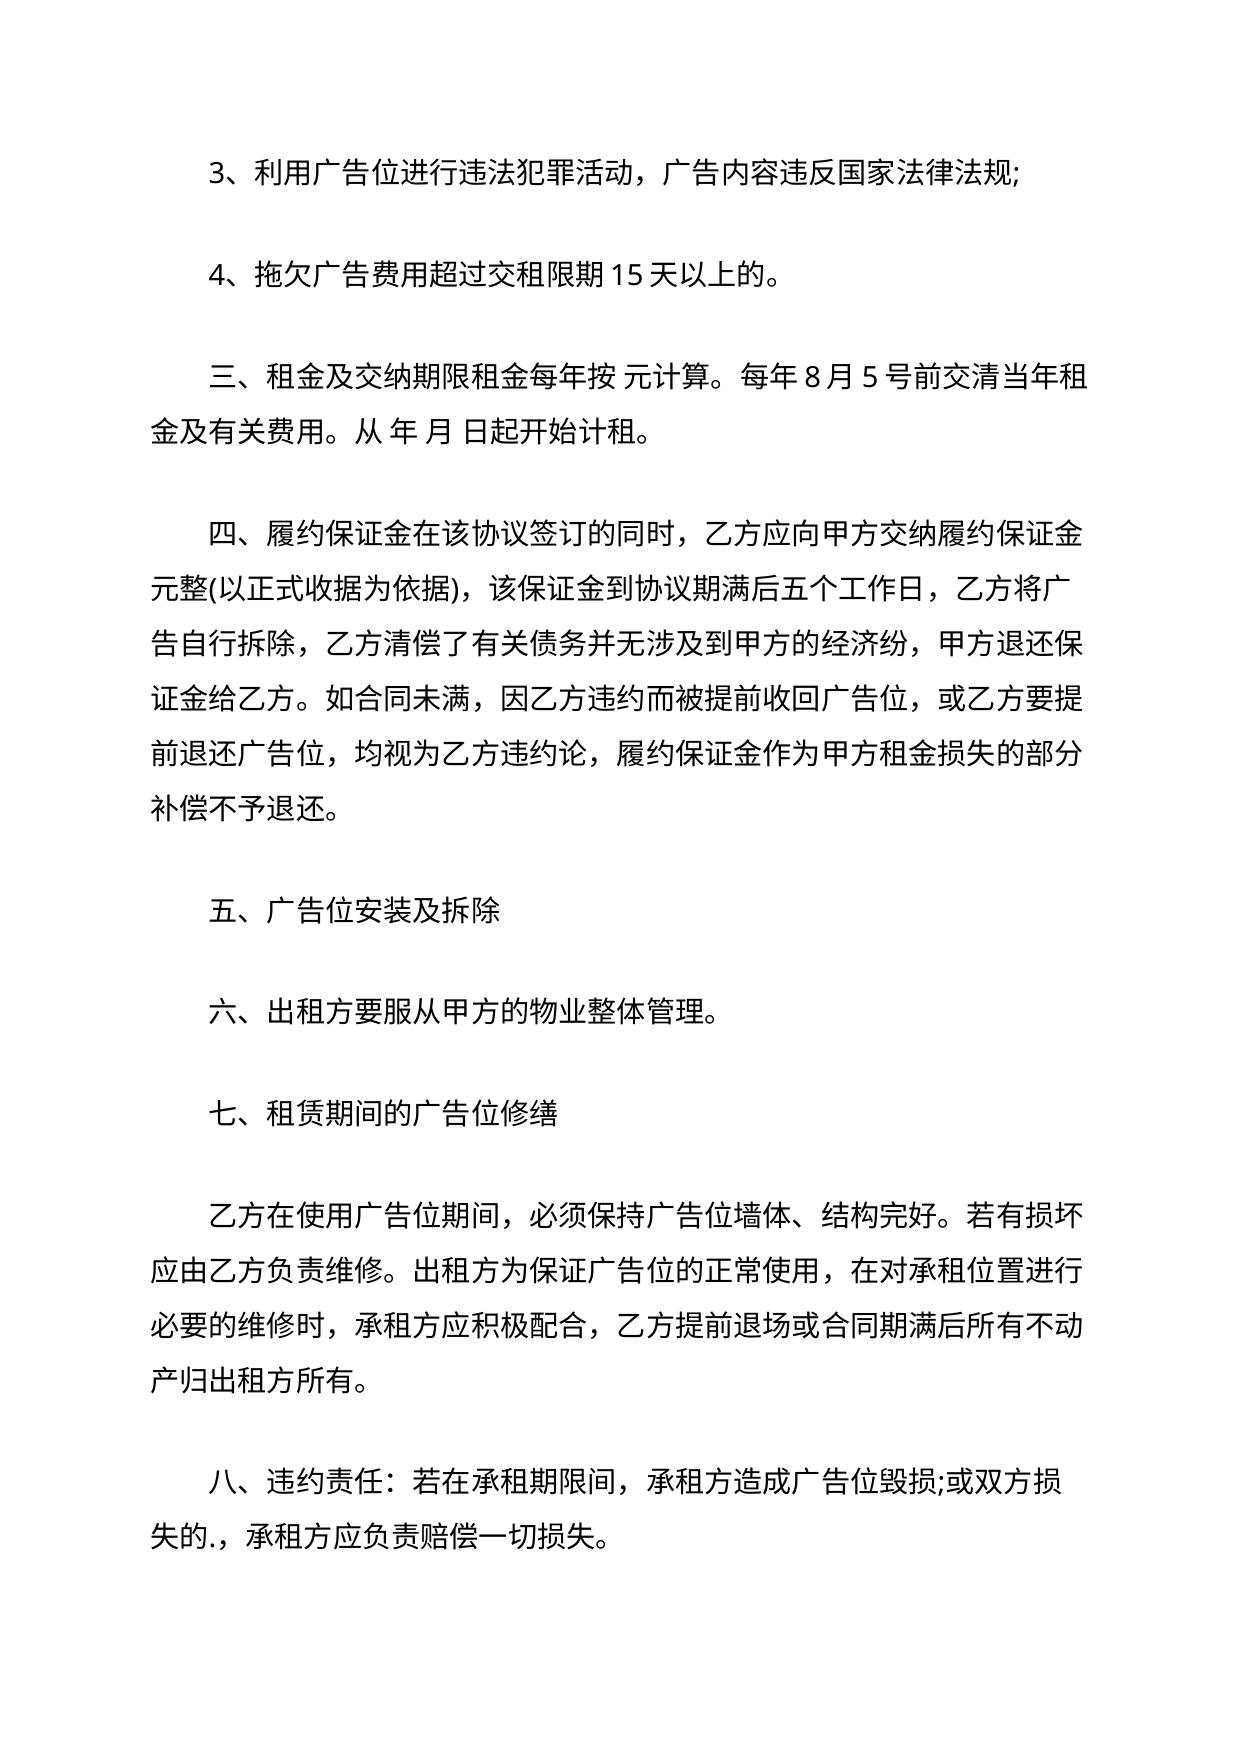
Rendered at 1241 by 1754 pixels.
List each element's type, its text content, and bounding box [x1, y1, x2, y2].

text 乙方在使用广告位期间，必须保持广告位墙体、结构完好。若有损坏应由乙方负责维修。出租方为保证广告位的正常使用，在对承租位置进行必要的维修时，承租方应积极配合，乙方提前退场或合同期满后所有不动产归出租方所有。 [150, 1192, 1090, 1399]
text 六、出租方要服从甲方的物业整体管理。 [150, 989, 1090, 1031]
text 3、利用广告位进行违法犯罪活动，广告内容违反国家法律法规; [150, 150, 1090, 192]
text 三、租金及交纳期限租金每年按 元计算。每年8月5号前交清当年租金及有关费用。从 年 月 日起开始计租。 [150, 354, 1090, 451]
text 五、广告位安装及拆除 [150, 887, 1090, 929]
text 八、违约责任：若在承租期限间，承租方造成广告位毁损;或双方损失的.，承租方应负责赔偿一切损失。 [150, 1459, 1090, 1556]
text 4、拖欠广告费用超过交租限期15天以上的。 [150, 252, 1090, 294]
text 四、履约保证金在该协议签订的同时，乙方应向甲方交纳履约保证金 元整(以正式收据为依据)，该保证金到协议期满后五个工作日，乙方将广告自行拆除，乙方清偿了有关债务并无涉及到甲方的经济纷，甲方退还保证金给乙方。如合同未满，因乙方违约而被提前收回广告位，或乙方要提前退还广告位，均视为乙方违约论，履约保证金作为甲方租金损失的部分补偿不予退还。 [150, 511, 1090, 828]
text 七、租赁期间的广告位修缮 [150, 1091, 1090, 1133]
